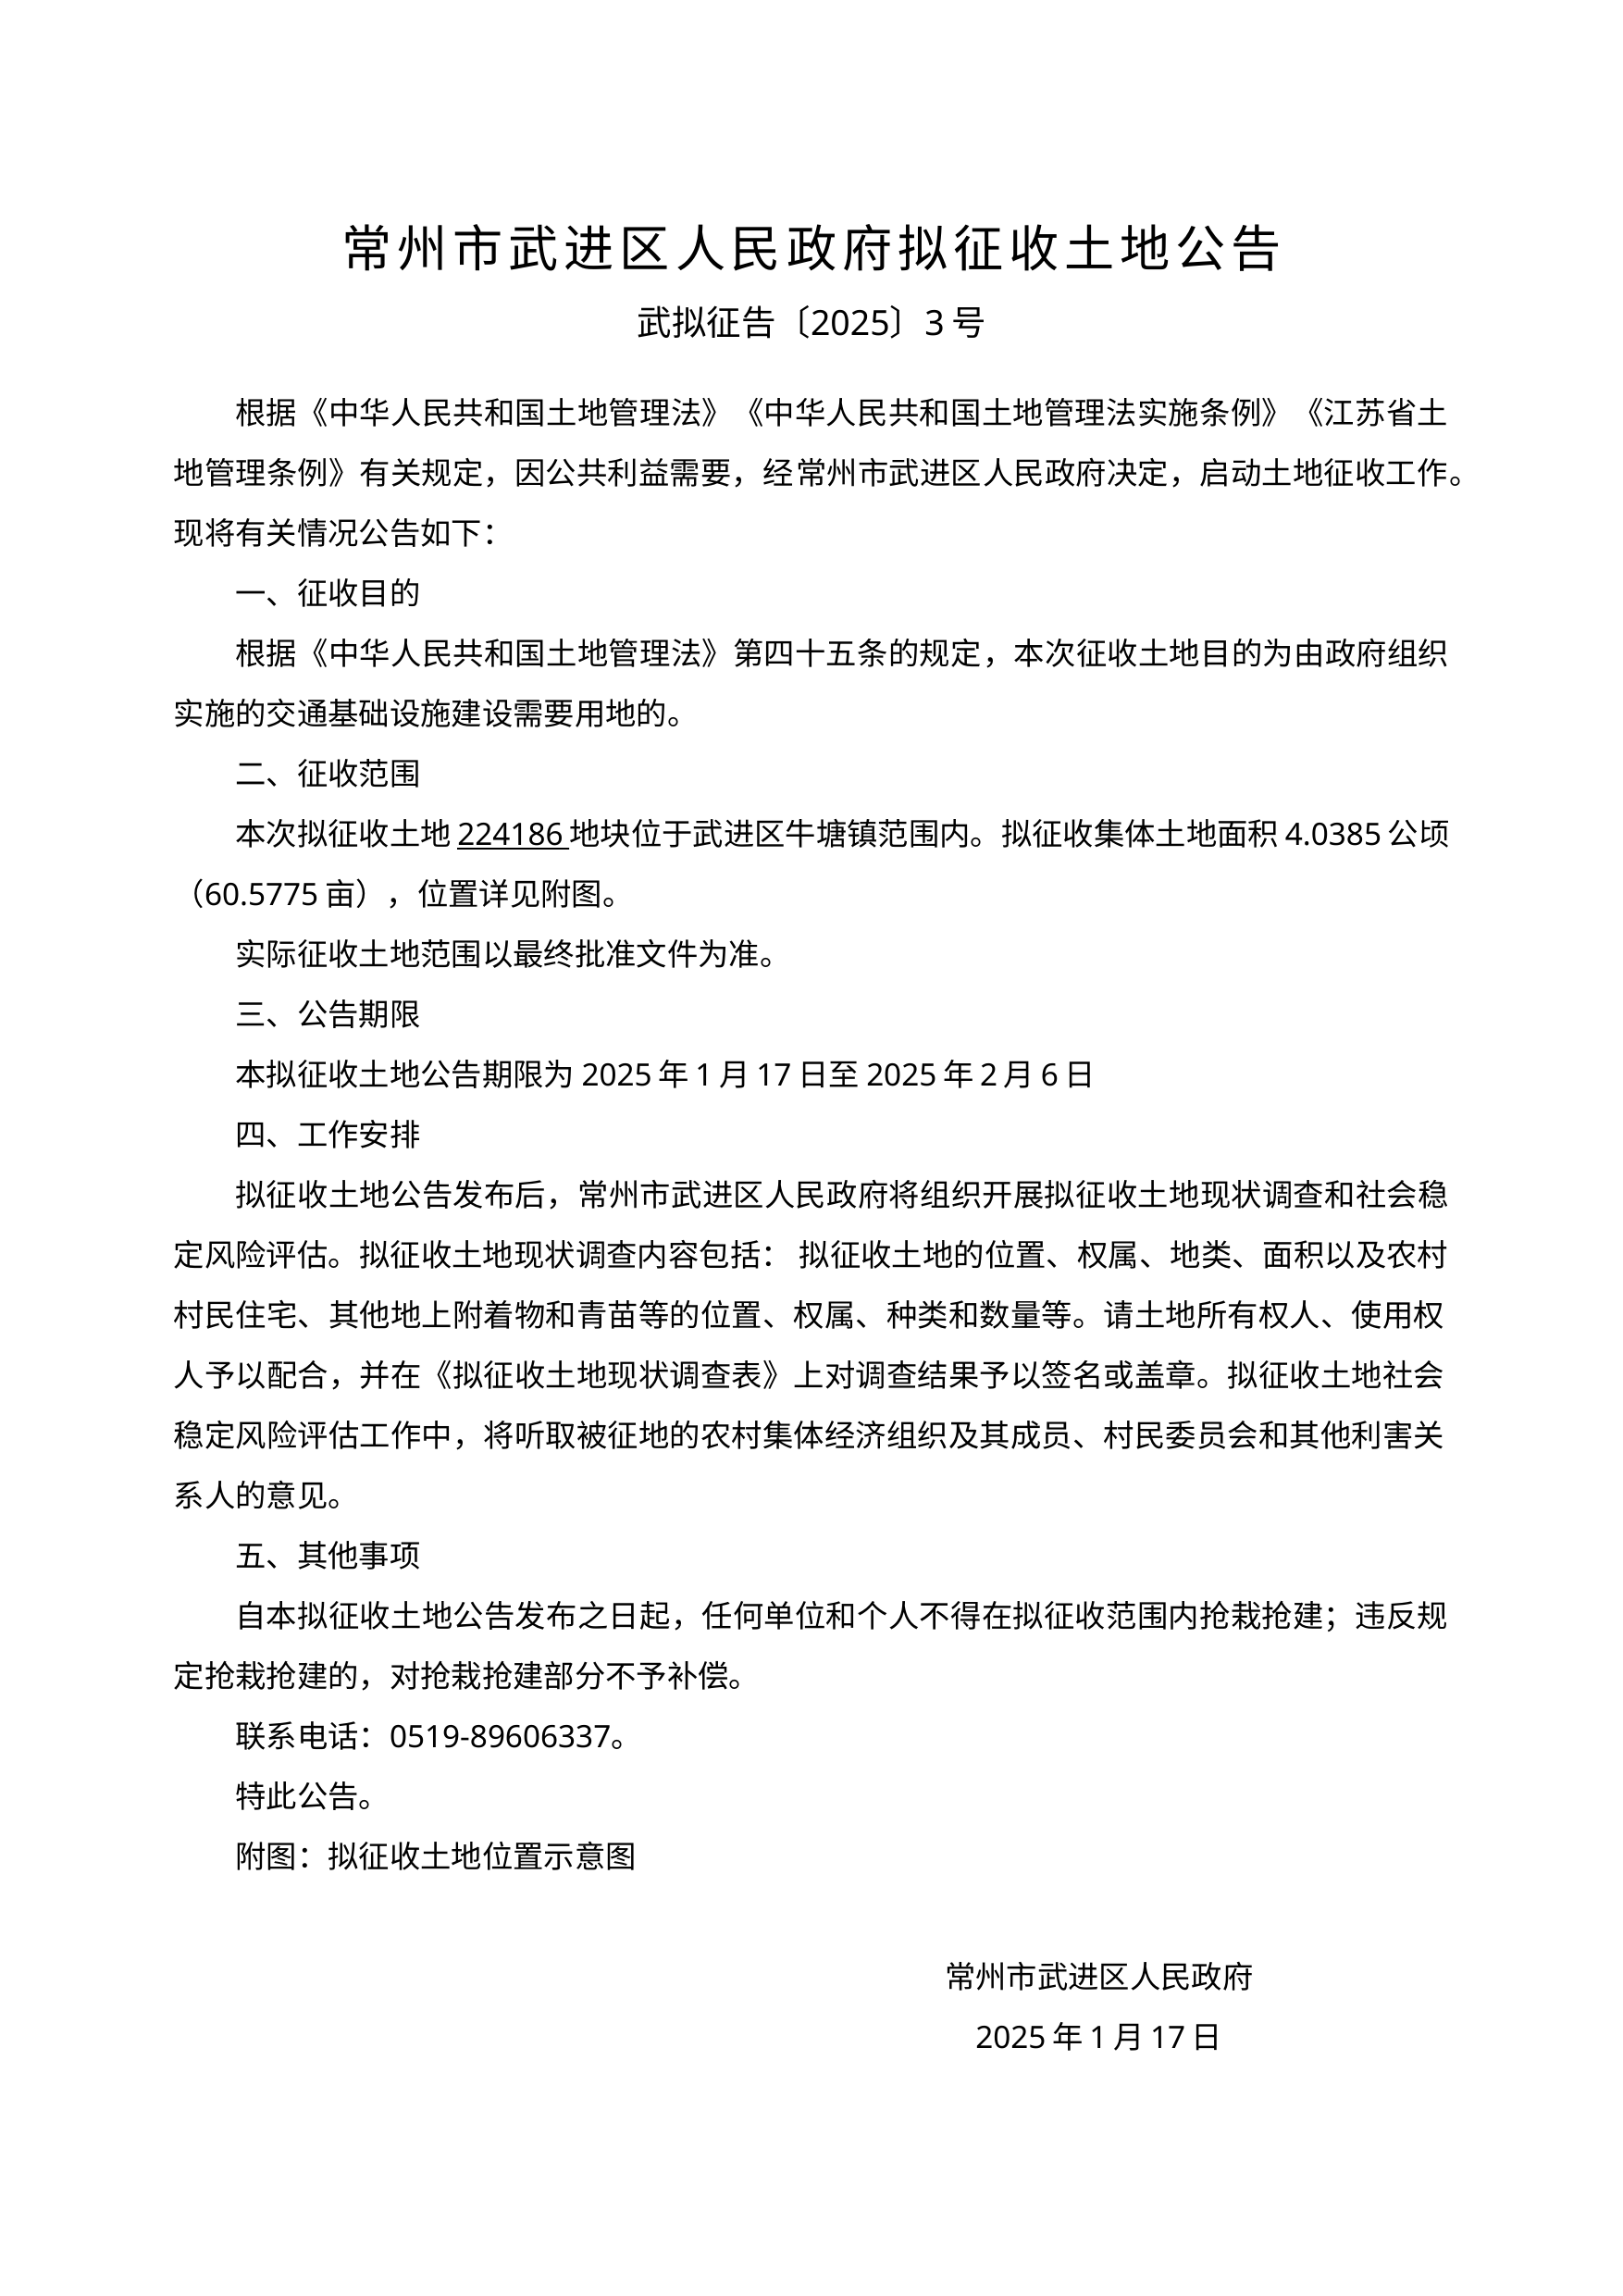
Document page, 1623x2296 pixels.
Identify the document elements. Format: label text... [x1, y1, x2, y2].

text 武拟征告〔2025〕3号 [173, 291, 1449, 351]
text 根据《中华人民共和国土地管理法》第四十五条的规定，本次征收土地目的为由政府组织实施的交通基础设施建设需要用地的。 [173, 621, 1449, 741]
text 本次拟征收土地224186地块位于武进区牛塘镇范围内。拟征收集体土地面积4.0385公顷（60.5775亩），位置详见附图。 [173, 801, 1449, 922]
text 拟征收土地公告发布后，常州市武进区人民政府将组织开展拟征收土地现状调查和社会稳定风险评估。拟征收土地现状调查内容包括： 拟征收土地的位置、权属、地类、面积以及农村村民住宅、其他地上附着物和青苗等的位置、权属、种类和数量等。请土地所有权人、使用权人予以配合，并在《拟征收土地现状调查表》上对调查结果予以签名或盖章。拟征收土地社会稳定风险评估工作中，将听取被征地的农村集体经济组织及其成员、村民委员会和其他利害关系人的意见。 [173, 1162, 1449, 1523]
text 一、征收目的 [173, 561, 1449, 621]
text 自本拟征收土地公告发布之日起，任何单位和个人不得在拟征收范围内抢栽抢建；违反规定抢栽抢建的，对抢栽抢建部分不予补偿。 [173, 1583, 1449, 1704]
text 四、工作安排 [173, 1102, 1449, 1162]
text 常州市武进区人民政府 [173, 1944, 1449, 2004]
text 特此公告。 [173, 1764, 1449, 1824]
text 五、其他事项 [173, 1523, 1449, 1583]
text 附图：拟征收土地位置示意图 [173, 1824, 1449, 1884]
text 三、公告期限 [173, 982, 1449, 1042]
text 本拟征收土地公告期限为 2025年1月17日至 2025年2月6日 [173, 1042, 1449, 1102]
text 二、征收范围 [173, 741, 1449, 801]
text 联系电话：0519-89606337。 [173, 1704, 1449, 1764]
text 实际征收土地范围以最终批准文件为准。 [173, 922, 1449, 982]
text 2025年1月17日 [173, 2004, 1449, 2065]
text 常州市武进区人民政府拟征收土地公告 [173, 200, 1449, 291]
text 根据《中华人民共和国土地管理法》《中华人民共和国土地管理法实施条例》《江苏省土地管理条例》有关规定，因公共利益需要，经常州市武进区人民政府决定，启动土地征收工作。现将有关情况公告如下： [173, 380, 1449, 561]
